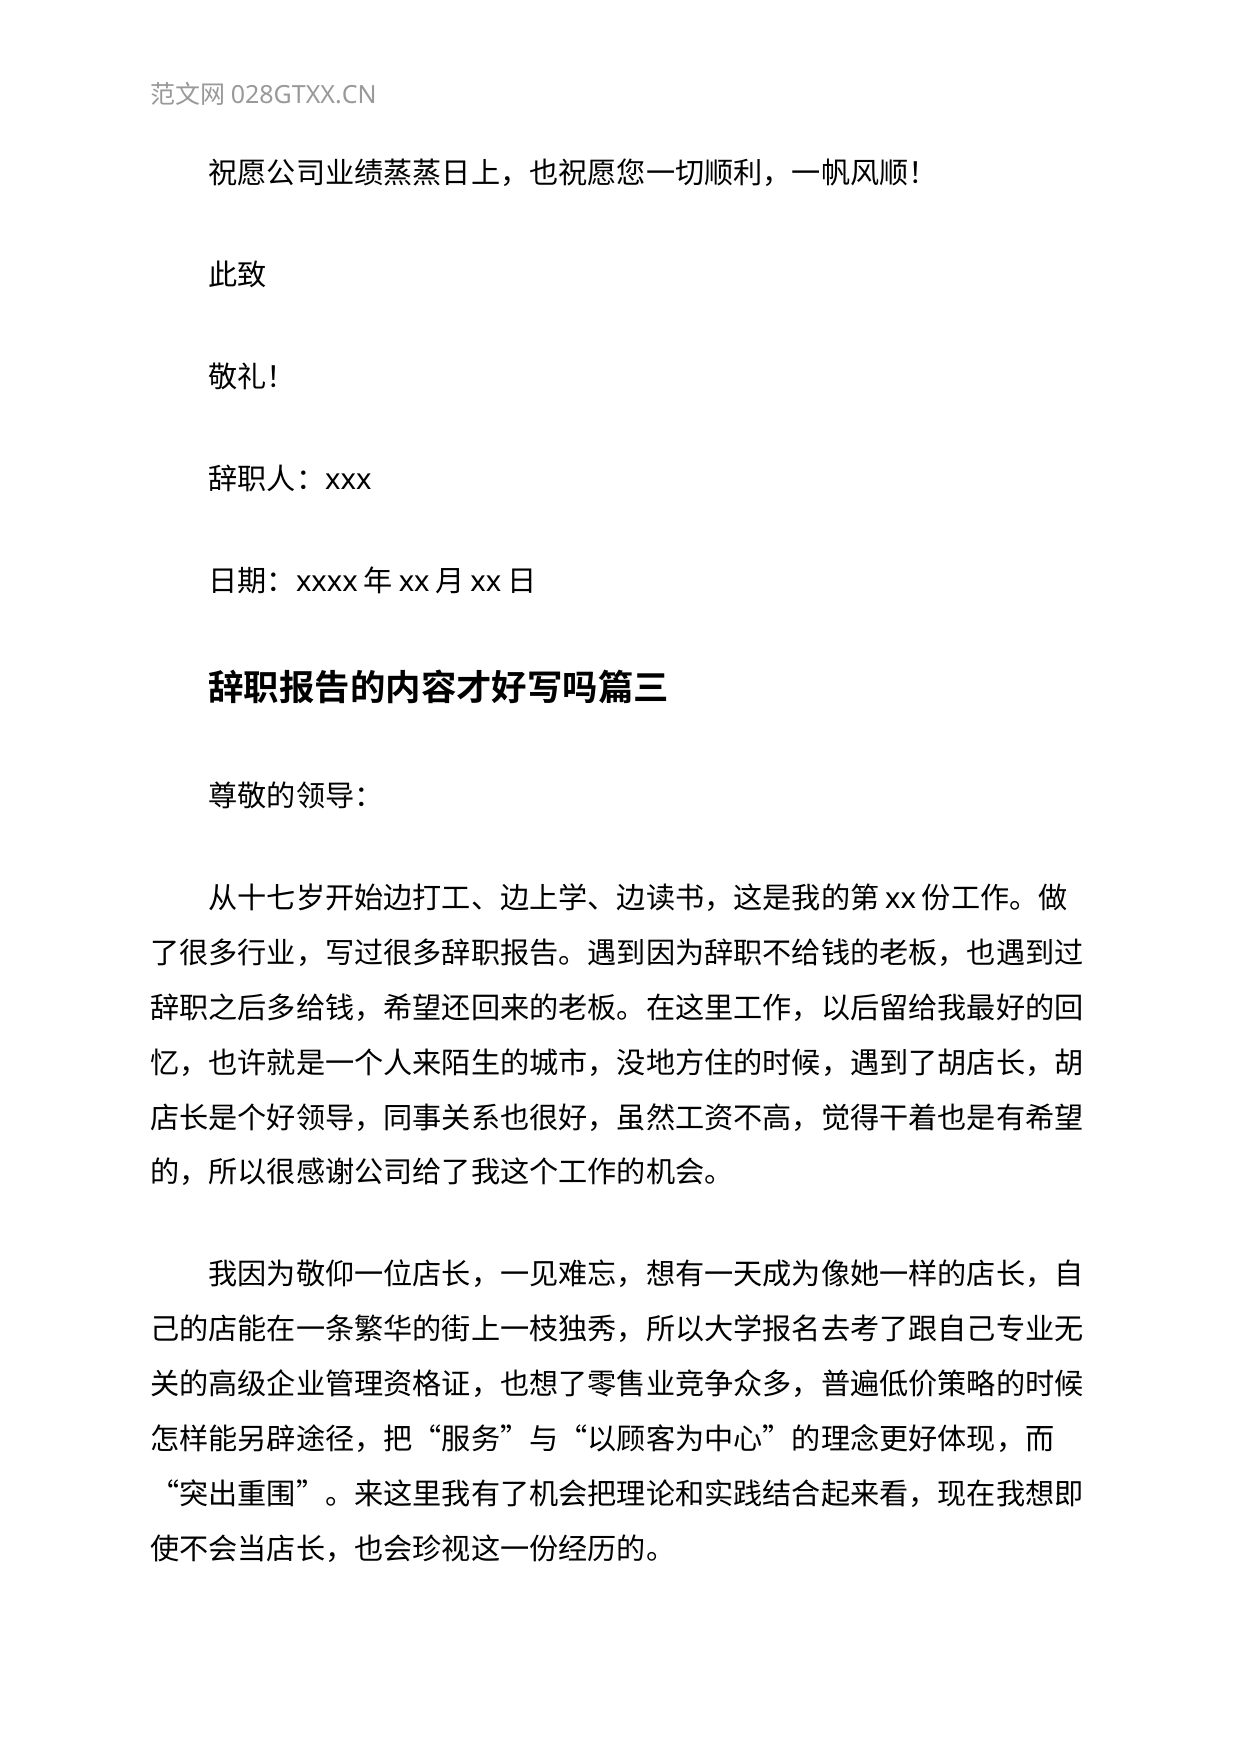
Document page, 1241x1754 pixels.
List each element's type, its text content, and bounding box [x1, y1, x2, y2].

text 我因为敬仰一位店长，一见难忘，想有一天成为像她一样的店长，自己的店能在一条繁华的街上一枝独秀，所以大学报名去考了跟自己专业无关的高级企业管理资格证，也想了零售业竞争众多，普遍低价策略的时候怎样能另辟途径，把“服务”与“以顾客为中心”的理念更好体现，而“突出重围”。来这里我有了机会把理论和实践结合起来看，现在我想即使不会当店长，也会珍视这一份经历的。 [150, 1251, 1090, 1568]
text 辞职人：xxx [150, 455, 1090, 498]
text 此致 [150, 252, 1090, 294]
text 从十七岁开始边打工、边上学、边读书，这是我的第xx份工作。做了很多行业，写过很多辞职报告。遇到因为辞职不给钱的老板，也遇到过辞职之后多给钱，希望还回来的老板。在这里工作，以后留给我最好的回忆，也许就是一个人来陌生的城市，没地方住的时候，遇到了胡店长，胡店长是个好领导，同事关系也很好，虽然工资不高，觉得干着也是有希望的，所以很感谢公司给了我这个工作的机会。 [150, 874, 1090, 1191]
text 祝愿公司业绩蒸蒸日上，也祝愿您一切顺利，一帆风顺！ [150, 150, 1090, 192]
text 日期：xxxx年xx月xx日 [150, 557, 1090, 600]
text 尊敬的领导： [150, 773, 1090, 815]
text 敬礼！ [150, 353, 1090, 396]
text 辞职报告的内容才好写吗篇三 [150, 659, 1090, 711]
